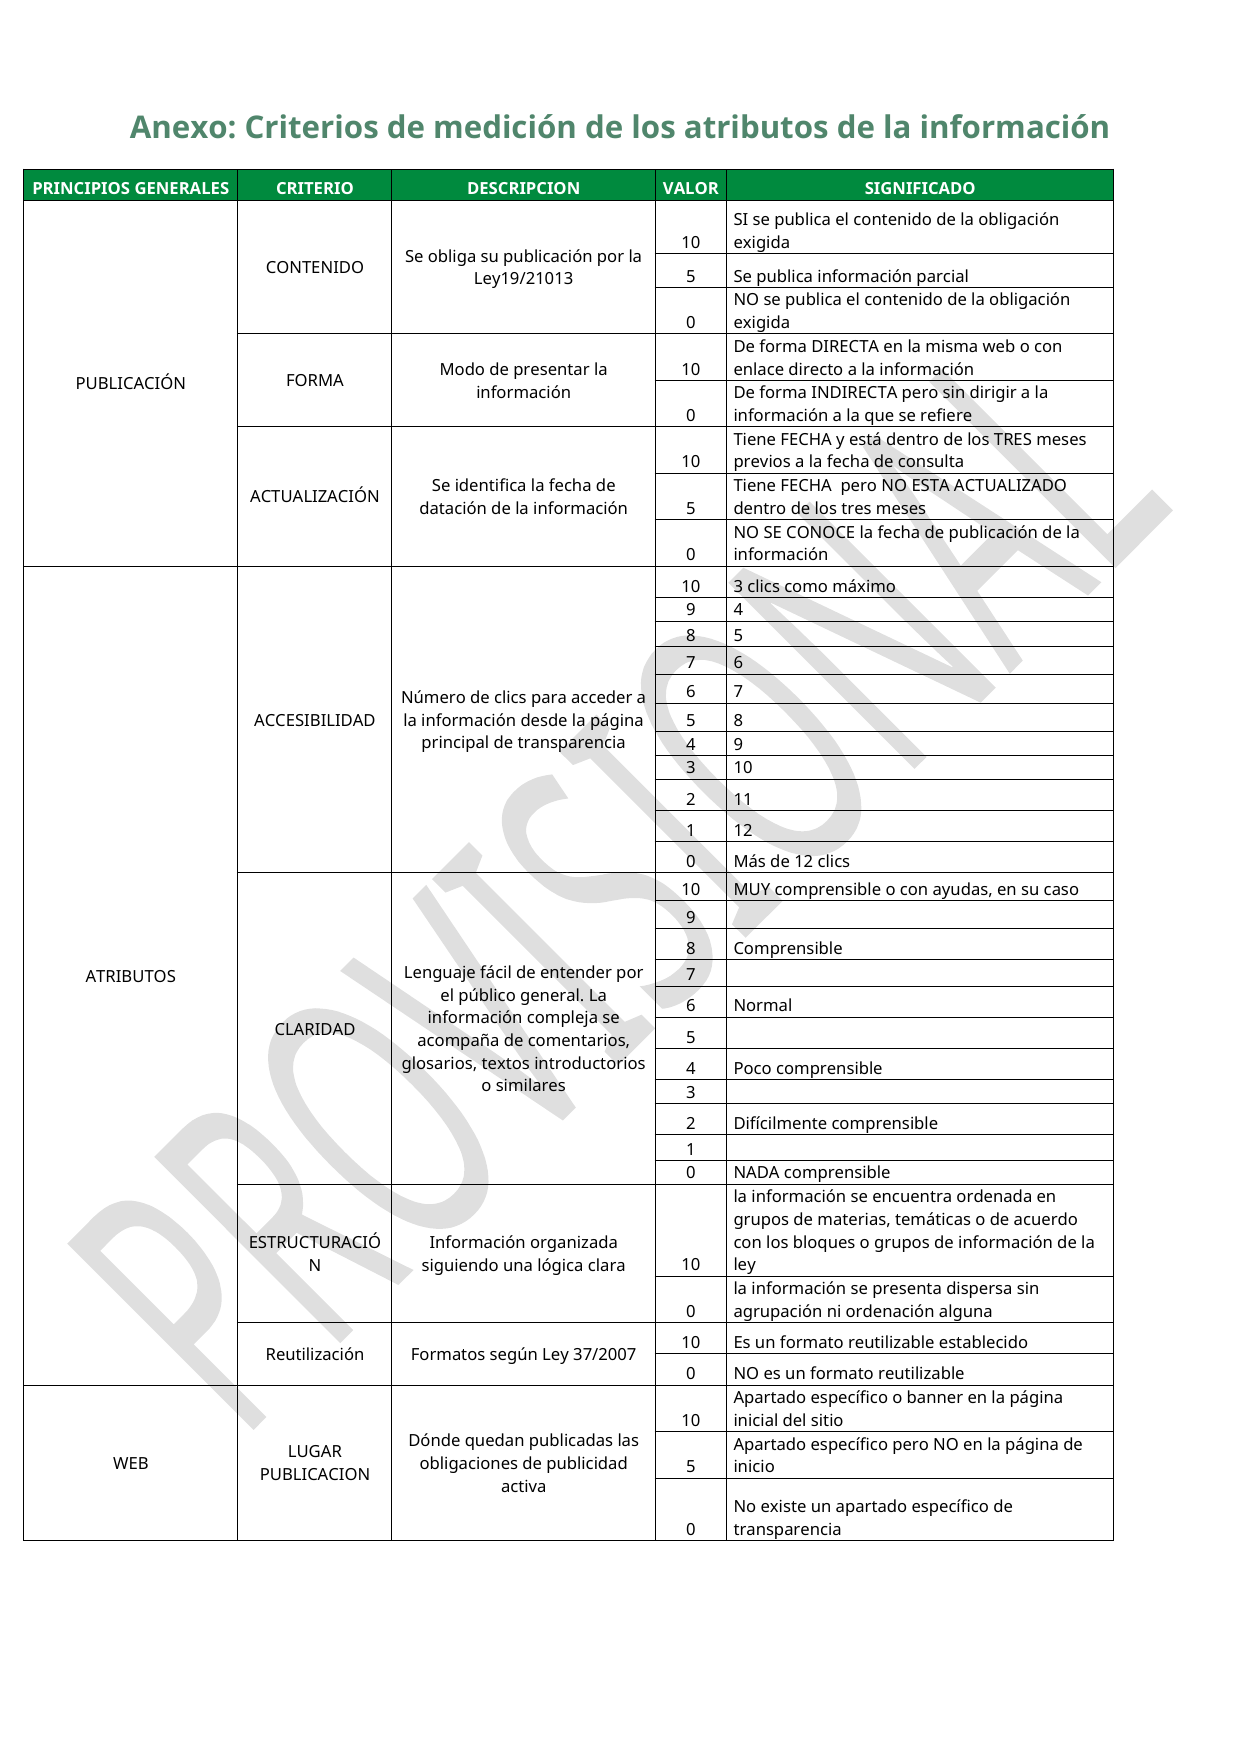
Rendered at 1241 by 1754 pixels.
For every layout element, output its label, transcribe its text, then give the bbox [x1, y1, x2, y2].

table_cell 1 [656, 811, 726, 841]
table_cell 8 [656, 929, 726, 959]
table_cell 11 [727, 780, 1113, 810]
table_cell Difícilmente comprensible [727, 1104, 1113, 1134]
table_cell 5 [656, 254, 726, 287]
table_cell la información se encuentra ordenada en grupos de materias, temáticas o de acuerdo con los bloques o grupos de información de la ley [727, 1185, 1113, 1276]
table_cell 1 [656, 1135, 726, 1160]
table_cell 0 [656, 288, 726, 333]
table_cell 5 [727, 622, 1113, 646]
table_cell 5 [656, 704, 726, 731]
table_cell 3 [656, 756, 726, 778]
table_header DESCRIPCION [392, 170, 655, 200]
table_cell 10 [656, 873, 726, 900]
table_cell Se obliga su publicación por la Ley19/21013 [392, 201, 655, 333]
table_cell 8 [656, 622, 726, 646]
table_cell 3 clics como máximo [727, 567, 1113, 597]
table_cell Lenguaje fácil de entender por el público general. La información compleja se acompaña de comentarios, glosarios, textos introductorios o similares [392, 873, 655, 1184]
table_cell 5 [656, 1432, 726, 1477]
table_cell 8 [727, 704, 1113, 731]
table_cell 10 [656, 1386, 726, 1431]
table_cell PUBLICACIÓN [24, 201, 237, 566]
table_header SIGNIFICADO [727, 170, 1113, 200]
table_cell 12 [727, 811, 1113, 841]
table_cell Apartado específico pero NO en la página de inicio [727, 1432, 1113, 1477]
table_cell 6 [656, 987, 726, 1017]
table_cell Se publica información parcial [727, 254, 1113, 287]
table_cell 7 [656, 647, 726, 673]
table_cell 4 [727, 598, 1113, 621]
table_cell la información se presenta dispersa sin agrupación ni ordenación alguna [727, 1277, 1113, 1322]
table_cell 9 [656, 901, 726, 928]
table_cell Reutilización [238, 1323, 391, 1384]
table_cell ESTRUCTURACIÓN [238, 1185, 391, 1322]
table_cell De forma DIRECTA en la misma web o con enlace directo a la información [727, 334, 1113, 380]
table_cell [727, 960, 1113, 986]
table_cell 0 [656, 520, 726, 566]
table_cell Número de clics para acceder a la información desde la página principal de transparencia [392, 567, 655, 872]
table_cell NADA comprensible [727, 1161, 1113, 1184]
table_header VALOR [656, 170, 726, 200]
table_cell 5 [656, 474, 726, 519]
table_cell 0 [656, 1479, 726, 1540]
table_cell 3 [656, 1080, 726, 1103]
table_cell Se identifica la fecha de datación de la información [392, 427, 655, 566]
table_header CRITERIO [238, 170, 391, 200]
table_cell NO se publica el contenido de la obligación exigida [727, 288, 1113, 333]
table_cell WEB [24, 1386, 237, 1540]
table_cell 4 [656, 732, 726, 755]
table_cell ACTUALIZACIÓN [238, 427, 391, 566]
table_cell CONTENIDO [238, 201, 391, 333]
table_cell Comprensible [727, 929, 1113, 959]
table_cell FORMA [238, 334, 391, 426]
table_cell 10 [656, 1185, 726, 1276]
table_cell Tiene FECHA y está dentro de los TRES meses previos a la fecha de consulta [727, 427, 1113, 473]
table_cell 9 [656, 598, 726, 621]
table_cell 4 [656, 1049, 726, 1079]
table_cell 7 [727, 675, 1113, 703]
table_cell Es un formato reutilizable establecido [727, 1323, 1113, 1353]
table_cell 0 [656, 381, 726, 426]
table_cell LUGAR PUBLICACION [238, 1386, 391, 1540]
table_cell NO SE CONOCE la fecha de publicación de la información [727, 520, 1113, 566]
table_cell Información organizada siguiendo una lógica clara [392, 1185, 655, 1322]
table_cell SI se publica el contenido de la obligación exigida [727, 201, 1113, 253]
table_cell [727, 1080, 1113, 1103]
table_cell De forma INDIRECTA pero sin dirigir a la información a la que se refiere [727, 381, 1113, 426]
table_cell 7 [656, 960, 726, 986]
table_cell [727, 1135, 1113, 1160]
table_cell 10 [656, 334, 726, 380]
table_cell 5 [656, 1018, 726, 1048]
table_cell Más de 12 clics [727, 842, 1113, 872]
table_cell 0 [656, 1354, 726, 1384]
table_cell No existe un apartado específico de transparencia [727, 1479, 1113, 1540]
table_cell Apartado específico o banner en la página inicial del sitio [727, 1386, 1113, 1431]
table_cell Formatos según Ley 37/2007 [392, 1323, 655, 1384]
table_cell [727, 901, 1113, 928]
table_cell Normal [727, 987, 1113, 1017]
table_cell ACCESIBILIDAD [238, 567, 391, 872]
table_cell [727, 1018, 1113, 1048]
table_cell 10 [656, 1323, 726, 1353]
table_cell 2 [656, 1104, 726, 1134]
table_cell Tiene FECHA pero NO ESTA ACTUALIZADO dentro de los tres meses [727, 474, 1113, 519]
table_cell 0 [656, 1277, 726, 1322]
table_cell Dónde quedan publicadas las obligaciones de publicidad activa [392, 1386, 655, 1540]
table_header PRINCIPIOS GENERALES [24, 170, 237, 200]
table_cell 10 [656, 567, 726, 597]
table_cell 10 [727, 756, 1113, 778]
table_cell 0 [656, 842, 726, 872]
table_cell MUY comprensible o con ayudas, en su caso [727, 873, 1113, 900]
table_cell 9 [727, 732, 1113, 755]
table_cell 6 [656, 675, 726, 703]
table_cell 6 [727, 647, 1113, 673]
table_cell NO es un formato reutilizable [727, 1354, 1113, 1384]
table_cell Modo de presentar la información [392, 334, 655, 426]
table_cell 2 [656, 780, 726, 810]
table_cell Poco comprensible [727, 1049, 1113, 1079]
table_cell CLARIDAD [238, 873, 391, 1184]
table_cell ATRIBUTOS [24, 567, 237, 1384]
table_cell 10 [656, 427, 726, 473]
table_cell 10 [656, 201, 726, 253]
table_cell 0 [656, 1161, 726, 1184]
